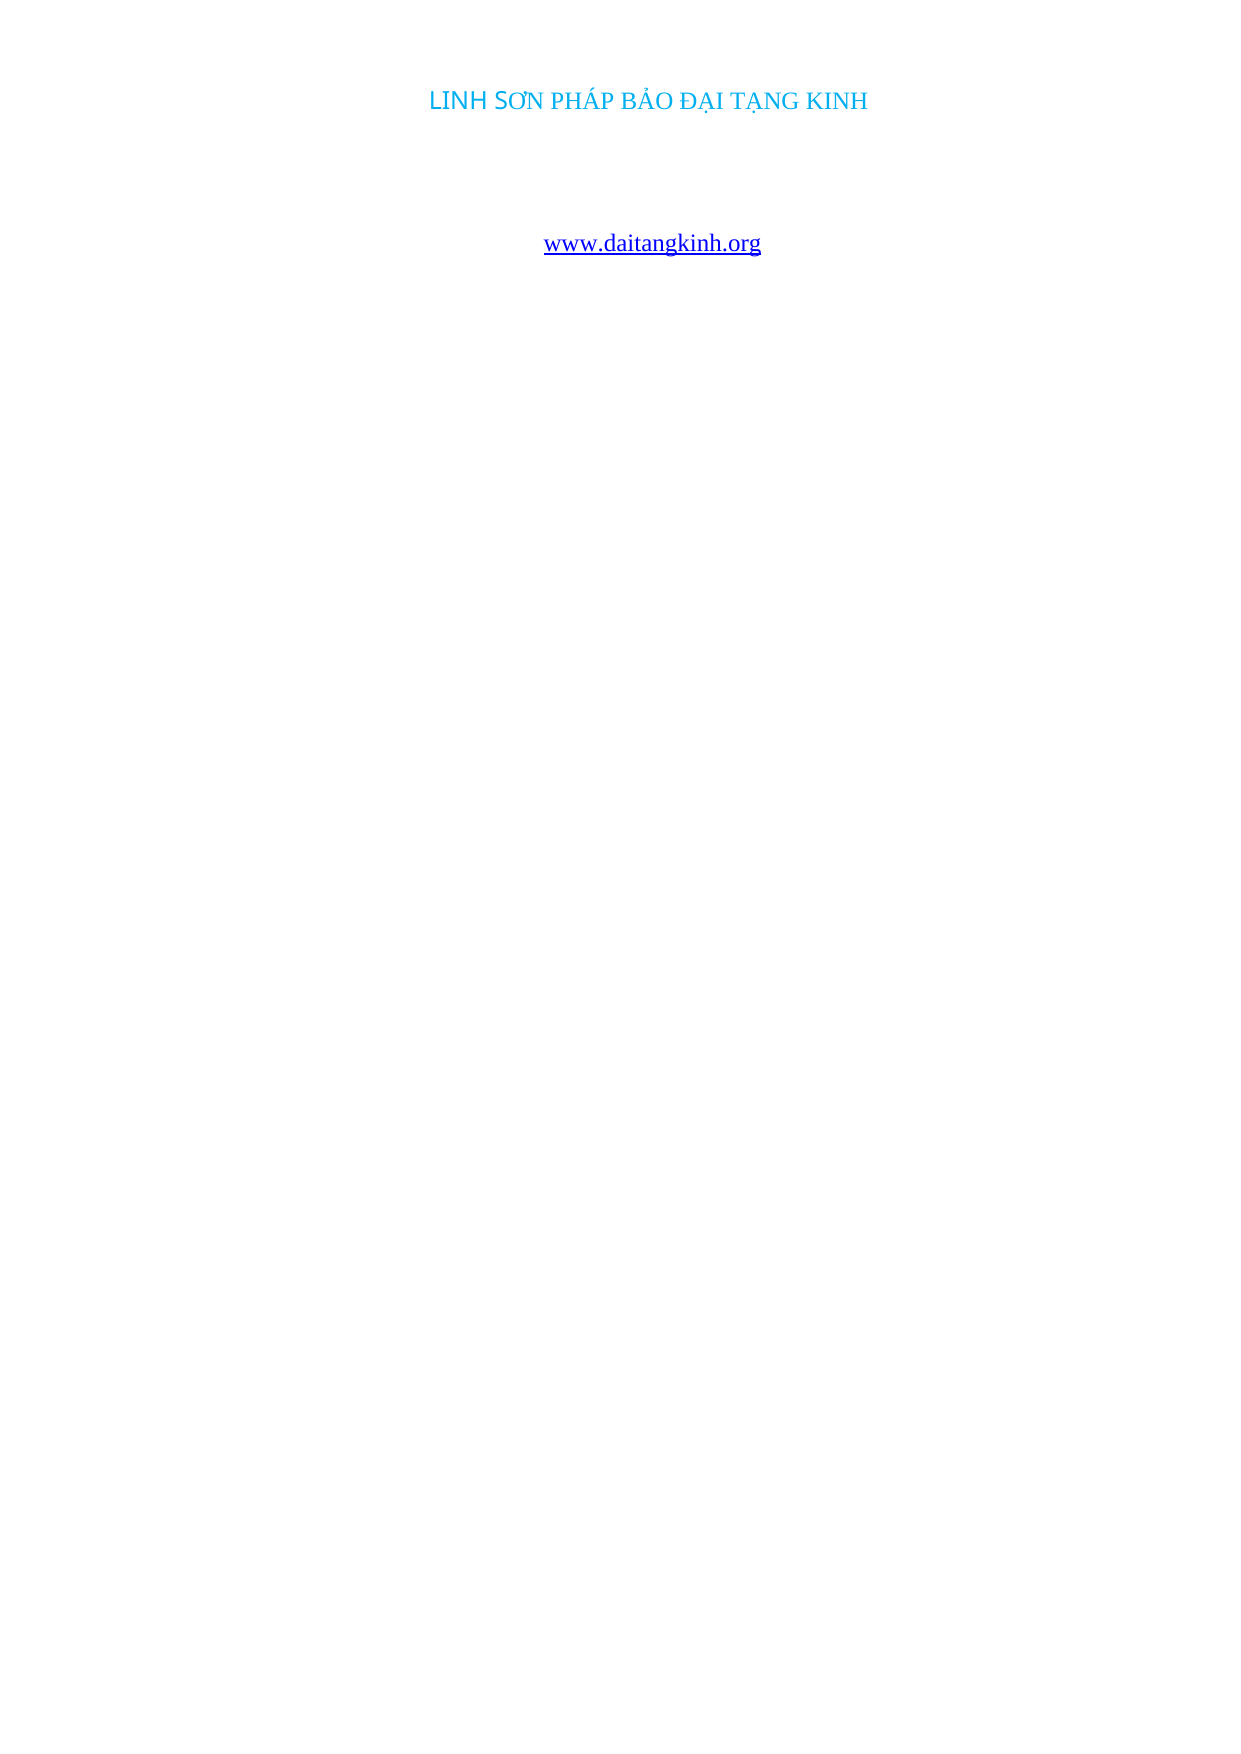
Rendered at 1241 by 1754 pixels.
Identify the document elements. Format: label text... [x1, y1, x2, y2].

text www.daitangkinh.org [359, 228, 945, 257]
